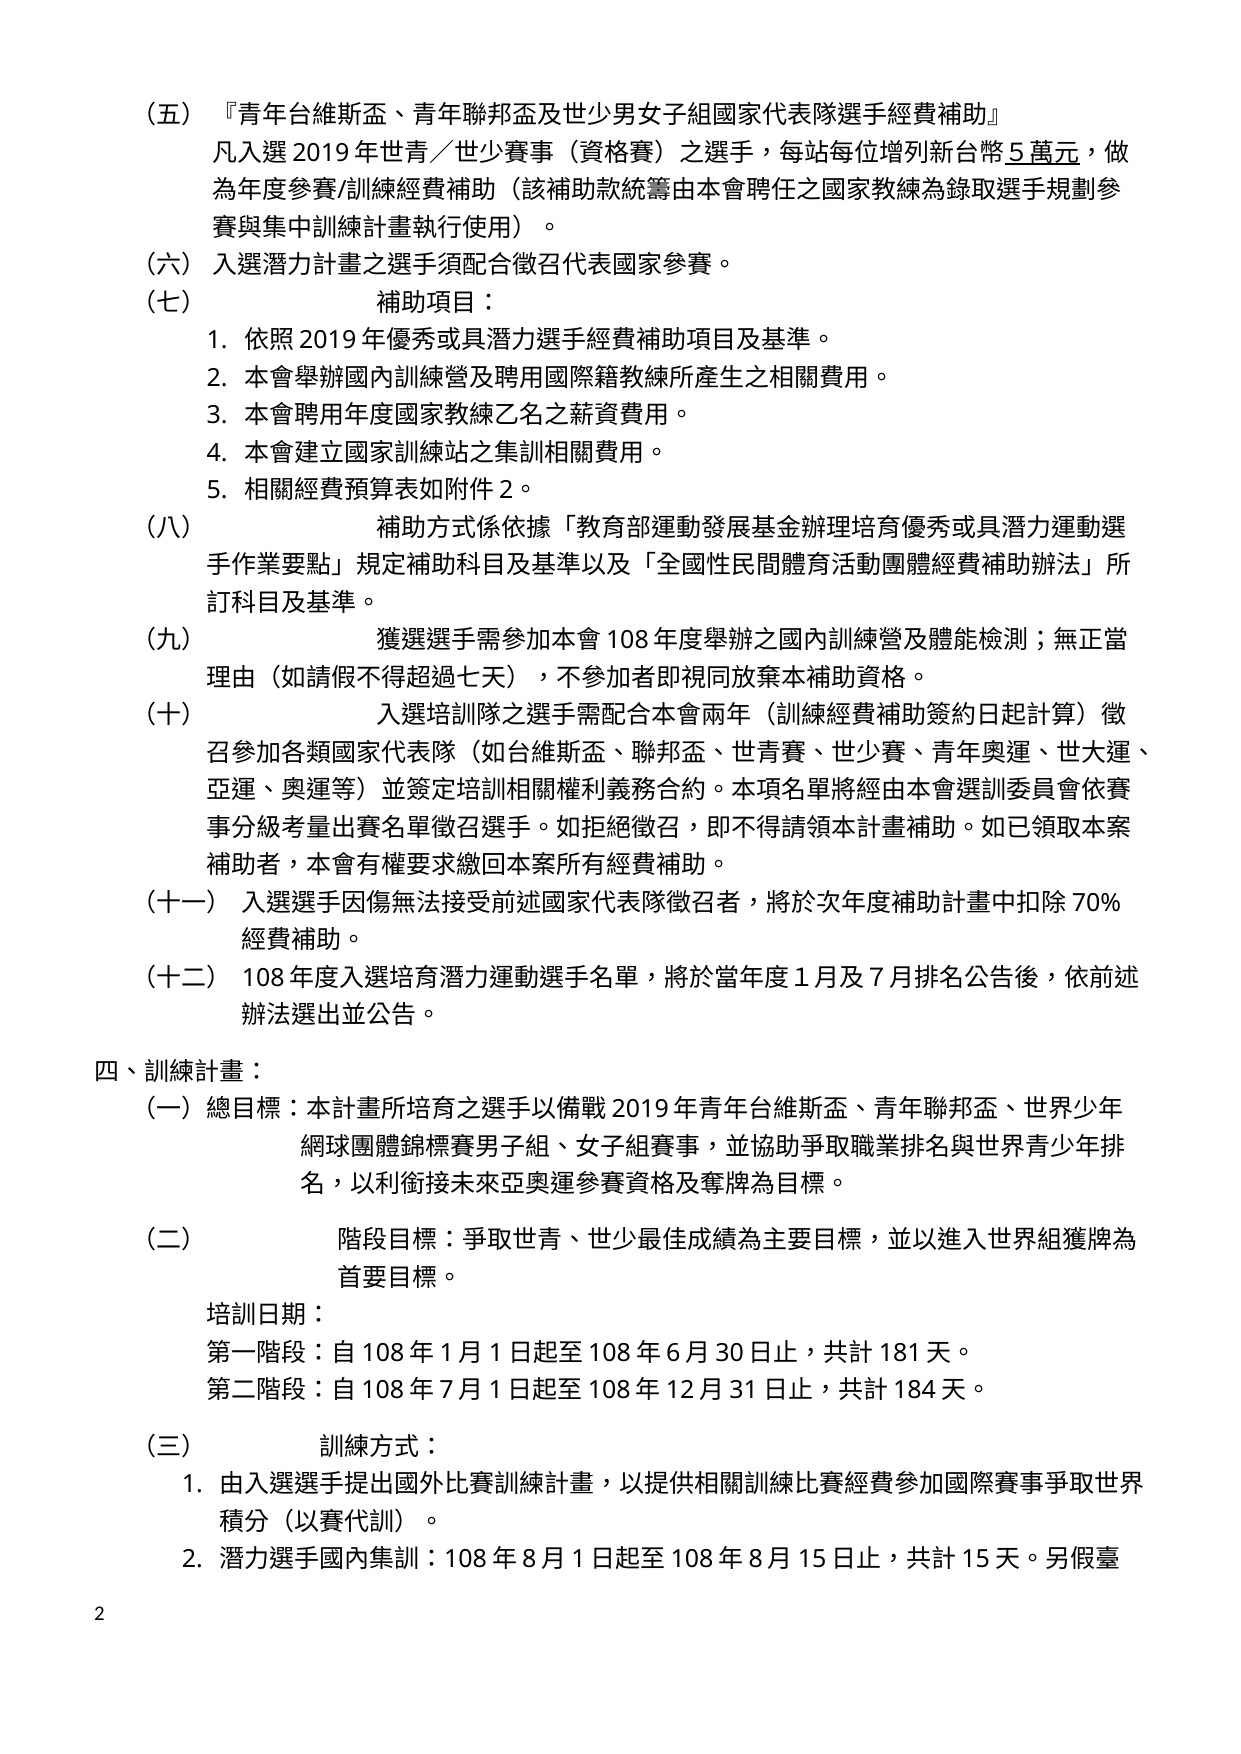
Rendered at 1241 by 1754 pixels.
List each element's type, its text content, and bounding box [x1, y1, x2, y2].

list 入選選手因傷無法接受前述國家代表隊徵召者，將於次年度補助計畫中扣除70%經費補助。 [131, 882, 1144, 957]
list 入選培訓隊之選手需配合本會兩年（訓練經費補助簽約日起計算）徵召參加各類國家代表隊（如台維斯盃、聯邦盃、世青賽、世少賽、青年奧運、世大運、亞運、奧運等）並簽定培訓相關權利義務合約。本項名單將經由本會選訓委員會依賽事分級考量出賽名單徵召選手。如拒絕徵召，即不得請領本計畫補助。如已領取本案補助者，本會有權要求繳回本案所有經費補助。 [131, 694, 1144, 882]
list 訓練方式： [131, 1425, 1144, 1463]
list 『青年台維斯盃、青年聯邦盃及世少男女子組國家代表隊選手經費補助』 [131, 94, 1144, 132]
list 第一階段：自108年1月1日起至108年6月30日止，共計181天。 [206, 1332, 1144, 1369]
list 總目標：本計畫所培育之選手以備戰2019年青年台維斯盃、青年聯邦盃、世界少年網球團體錦標賽男子組、女子組賽事，並協助爭取職業排名與世界青少年排名，以利銜接未來亞奧運參賽資格及奪牌為目標。 [131, 1088, 1144, 1200]
list 第二階段：自108年7月1日起至108年12月31日止，共計184天。 [206, 1369, 1144, 1407]
list 相關經費預算表如附件2。 [206, 469, 1144, 507]
list 培訓日期： [206, 1294, 1144, 1332]
list 本會聘用年度國家教練乙名之薪資費用。 [206, 394, 1144, 432]
list 訓練計畫： [94, 1050, 1144, 1088]
list 本會舉辦國內訓練營及聘用國際籍教練所產生之相關費用。 [206, 357, 1144, 394]
list 依照2019年優秀或具潛力選手經費補助項目及基準。 [206, 319, 1144, 357]
list 108年度入選培育潛力運動選手名單，將於當年度１月及７月排名公告後，依前述辦法選出並公告。 [131, 957, 1144, 1032]
list 本會建立國家訓練站之集訓相關費用。 [206, 432, 1144, 469]
text 凡入選2019年世青／世少賽事（資格賽）之選手，每站每位增列新台幣５萬元，做為年度參賽/訓練經費補助（該補助款統籌由本會聘任之國家教練為錄取選手規劃參賽與集中訓練計畫執行使用）。 [212, 132, 1144, 244]
list 獲選選手需參加本會108年度舉辦之國內訓練營及體能檢測；無正當理由（如請假不得超過七天），不參加者即視同放棄本補助資格。 [131, 619, 1144, 694]
list 由入選選手提出國外比賽訓練計畫，以提供相關訓練比賽經費參加國際賽事爭取世界積分（以賽代訓）。 [182, 1463, 1144, 1538]
list 補助方式係依據「教育部運動發展基金辦理培育優秀或具潛力運動選手作業要點」規定補助科目及基準以及「全國性民間體育活動團體經費補助辦法」所訂科目及基準。 [131, 507, 1144, 619]
list 階段目標：爭取世青、世少最佳成績為主要目標，並以進入世界組獲牌為首要目標。 [131, 1219, 1144, 1294]
list 入選潛力計畫之選手須配合徵召代表國家參賽。 [131, 244, 1144, 282]
list 補助項目： [131, 282, 1144, 319]
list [182, 1538, 1144, 1575]
